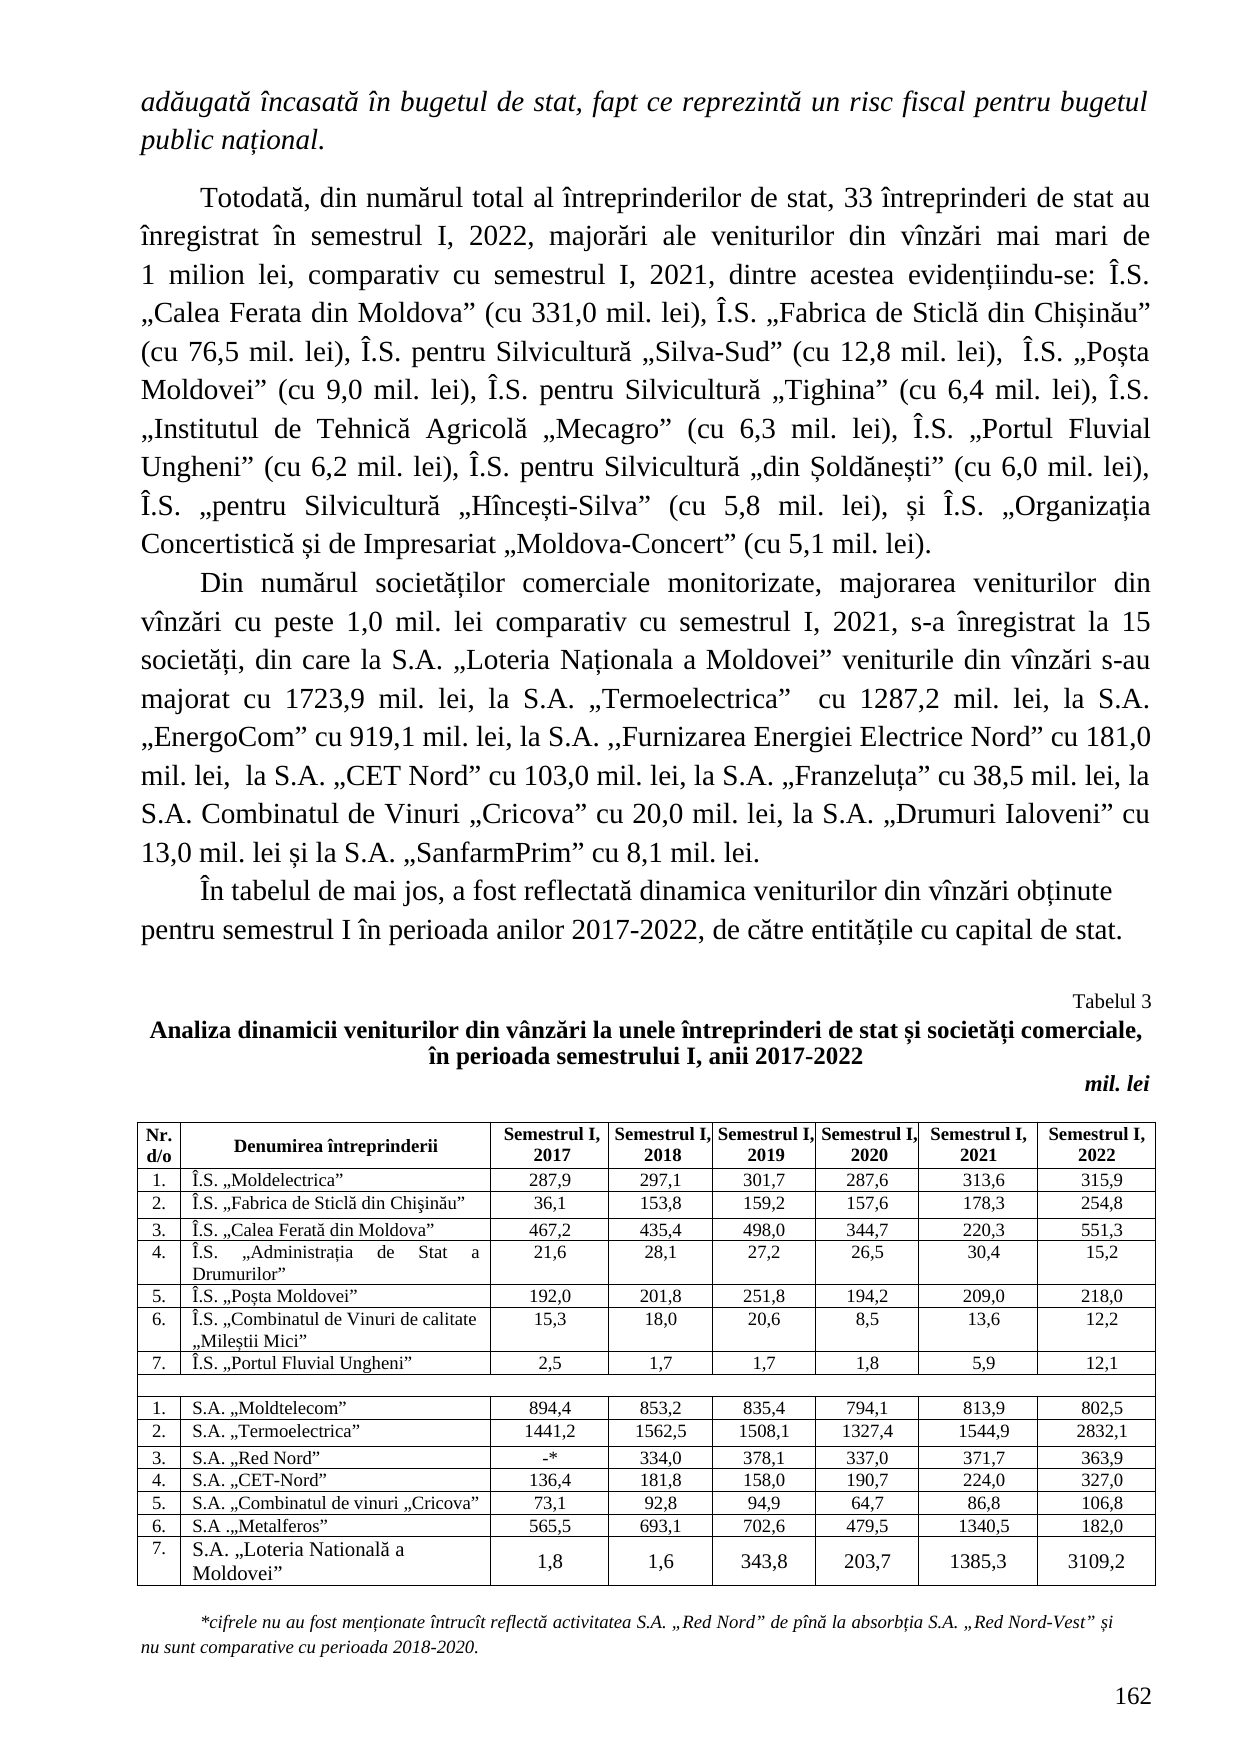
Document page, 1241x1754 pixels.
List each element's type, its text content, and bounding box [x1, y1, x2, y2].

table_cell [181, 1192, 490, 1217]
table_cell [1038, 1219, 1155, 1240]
text Tabelul 3 [159, 989, 1152, 1013]
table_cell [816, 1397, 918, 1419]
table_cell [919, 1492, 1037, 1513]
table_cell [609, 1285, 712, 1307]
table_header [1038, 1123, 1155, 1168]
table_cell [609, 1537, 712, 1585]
text *cifrele nu au fost menționate întrucît reflectă activitatea S.A. „Red Nord” de pînă la absorbția S.A. „Red Nord-Vest” și nu sunt comparative cu perioada 2018-2020. [141, 1611, 1117, 1657]
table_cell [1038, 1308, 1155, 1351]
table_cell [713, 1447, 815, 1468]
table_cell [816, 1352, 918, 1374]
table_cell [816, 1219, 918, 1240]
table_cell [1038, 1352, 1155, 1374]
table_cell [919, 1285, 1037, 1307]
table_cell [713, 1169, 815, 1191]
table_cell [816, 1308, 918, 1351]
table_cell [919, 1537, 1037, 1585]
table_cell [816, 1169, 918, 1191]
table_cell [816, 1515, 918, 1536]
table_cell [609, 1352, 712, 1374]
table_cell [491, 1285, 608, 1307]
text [141, 84, 1152, 156]
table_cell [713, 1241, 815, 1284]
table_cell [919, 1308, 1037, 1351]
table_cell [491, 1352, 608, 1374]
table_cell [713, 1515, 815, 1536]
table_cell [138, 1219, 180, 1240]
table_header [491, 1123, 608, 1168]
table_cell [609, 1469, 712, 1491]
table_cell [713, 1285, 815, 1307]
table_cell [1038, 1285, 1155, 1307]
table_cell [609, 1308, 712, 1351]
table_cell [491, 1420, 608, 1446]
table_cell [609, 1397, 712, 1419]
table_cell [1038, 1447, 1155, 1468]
text Din numărul societăților comerciale monitorizate, majorarea veniturilor din vînzări cu peste 1,0 mil. lei comparativ cu semestrul I, 2021, s-a înregistrat la 15 societăți, din care la S.A. „Loteria Naționala a Moldovei” veniturile din vînzări s-au majorat cu 1723,9 mil. lei, la S.A. „Termoelectrica” cu 1287,2 mil. lei, la S.A. „EnergoCom” cu 919,1 mil. lei, la S.A. ,,Furnizarea Energiei Electrice Nord” cu 181,0 mil. lei, la S.A. „CET Nord” cu 103,0 mil. lei, la S.A. „Franzeluța” cu 38,5 mil. lei, la S.A. Combinatul de Vinuri „Cricova” cu 20,0 mil. lei, la S.A. „Drumuri Ialoveni” cu 13,0 mil. lei și la S.A. „SanfarmPrim” cu 8,1 mil. lei. [141, 565, 1152, 868]
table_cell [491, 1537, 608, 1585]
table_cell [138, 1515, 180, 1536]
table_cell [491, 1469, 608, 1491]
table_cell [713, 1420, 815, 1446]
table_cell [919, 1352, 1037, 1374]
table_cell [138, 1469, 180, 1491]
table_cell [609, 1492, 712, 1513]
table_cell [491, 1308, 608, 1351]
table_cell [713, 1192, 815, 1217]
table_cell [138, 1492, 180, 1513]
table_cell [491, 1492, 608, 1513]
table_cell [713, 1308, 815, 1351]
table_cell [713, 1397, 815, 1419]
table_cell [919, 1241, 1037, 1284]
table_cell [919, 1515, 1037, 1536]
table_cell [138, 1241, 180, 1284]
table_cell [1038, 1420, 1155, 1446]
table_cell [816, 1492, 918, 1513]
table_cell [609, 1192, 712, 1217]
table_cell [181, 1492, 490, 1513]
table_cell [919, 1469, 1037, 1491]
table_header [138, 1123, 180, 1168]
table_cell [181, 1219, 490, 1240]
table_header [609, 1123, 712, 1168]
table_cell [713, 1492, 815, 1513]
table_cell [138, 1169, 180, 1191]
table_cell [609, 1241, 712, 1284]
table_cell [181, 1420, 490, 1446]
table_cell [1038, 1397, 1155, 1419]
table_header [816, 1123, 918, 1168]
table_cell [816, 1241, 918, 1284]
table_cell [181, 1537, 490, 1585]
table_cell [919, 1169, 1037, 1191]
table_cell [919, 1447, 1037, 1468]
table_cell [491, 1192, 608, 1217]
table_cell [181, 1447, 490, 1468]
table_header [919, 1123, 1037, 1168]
text Totodată, din numărul total al întreprinderilor de stat, 33 întreprinderi de stat au înregistrat în semestrul I, 2022, majorări ale veniturilor din vînzări mai mari de 1 milion lei, comparativ cu semestrul I, 2021, dintre acestea evidențiindu-se: Î.S. „Calea Ferata din Moldova” (cu 331,0 mil. lei), Î.S. „Fabrica de Sticlă din Chișinău” (cu 76,5 mil. lei), Î.S. pentru Silvicultură „Silva-Sud” (cu 12,8 mil. lei), Î.S. „Poșta Moldovei” (cu 9,0 mil. lei), Î.S. pentru Silvicultură „Tighina” (cu 6,4 mil. lei), Î.S. „Institutul de Tehnică Agricolă „Mecagro” (cu 6,3 mil. lei), Î.S. „Portul Fluvial Ungheni” (cu 6,2 mil. lei), Î.S. pentru Silvicultură „din Șoldănești” (cu 6,0 mil. lei), Î.S. „pentru Silvicultură „Hîncești-Silva” (cu 5,8 mil. lei), și Î.S. „Organizația Concertistică și de Impresariat „Moldova-Concert” (cu 5,1 mil. lei). [141, 180, 1152, 560]
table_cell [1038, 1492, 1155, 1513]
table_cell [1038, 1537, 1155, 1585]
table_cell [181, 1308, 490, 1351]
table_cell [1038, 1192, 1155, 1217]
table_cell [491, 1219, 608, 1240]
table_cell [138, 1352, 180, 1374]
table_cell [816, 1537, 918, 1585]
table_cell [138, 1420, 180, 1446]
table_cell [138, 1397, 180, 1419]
text mil. lei [141, 1070, 1152, 1097]
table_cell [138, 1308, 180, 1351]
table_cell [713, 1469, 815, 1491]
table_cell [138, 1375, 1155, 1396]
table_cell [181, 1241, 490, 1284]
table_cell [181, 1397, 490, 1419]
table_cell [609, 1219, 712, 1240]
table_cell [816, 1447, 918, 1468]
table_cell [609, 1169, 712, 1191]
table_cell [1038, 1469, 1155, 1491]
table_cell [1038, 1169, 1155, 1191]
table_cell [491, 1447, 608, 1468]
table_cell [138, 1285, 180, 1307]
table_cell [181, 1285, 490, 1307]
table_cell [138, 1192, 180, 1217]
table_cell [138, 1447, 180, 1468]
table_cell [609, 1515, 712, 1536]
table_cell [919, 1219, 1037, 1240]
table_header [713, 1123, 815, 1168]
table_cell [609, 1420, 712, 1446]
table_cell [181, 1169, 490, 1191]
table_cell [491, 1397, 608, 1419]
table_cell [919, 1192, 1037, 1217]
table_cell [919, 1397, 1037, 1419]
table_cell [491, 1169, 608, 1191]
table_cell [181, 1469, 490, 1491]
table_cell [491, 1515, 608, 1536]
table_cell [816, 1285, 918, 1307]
text În tabelul de mai jos, a fost reflectată dinamica veniturilor din vînzări obținute pentru semestrul I în perioada anilor 2017-2022, de către entitățile cu capital de stat. [141, 873, 1152, 946]
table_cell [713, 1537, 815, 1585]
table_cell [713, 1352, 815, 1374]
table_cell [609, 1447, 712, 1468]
text Analiza dinamicii veniturilor din vânzări la unele întreprinderi de stat și societăți comerciale, în perioada semestrului I, anii 2017-2022 [141, 1017, 1152, 1070]
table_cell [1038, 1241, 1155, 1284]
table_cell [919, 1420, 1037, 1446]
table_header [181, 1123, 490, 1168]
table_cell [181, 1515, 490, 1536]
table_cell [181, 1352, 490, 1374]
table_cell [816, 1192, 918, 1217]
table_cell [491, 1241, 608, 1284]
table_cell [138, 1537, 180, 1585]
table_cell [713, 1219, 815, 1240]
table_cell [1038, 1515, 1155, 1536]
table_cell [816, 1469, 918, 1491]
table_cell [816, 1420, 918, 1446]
